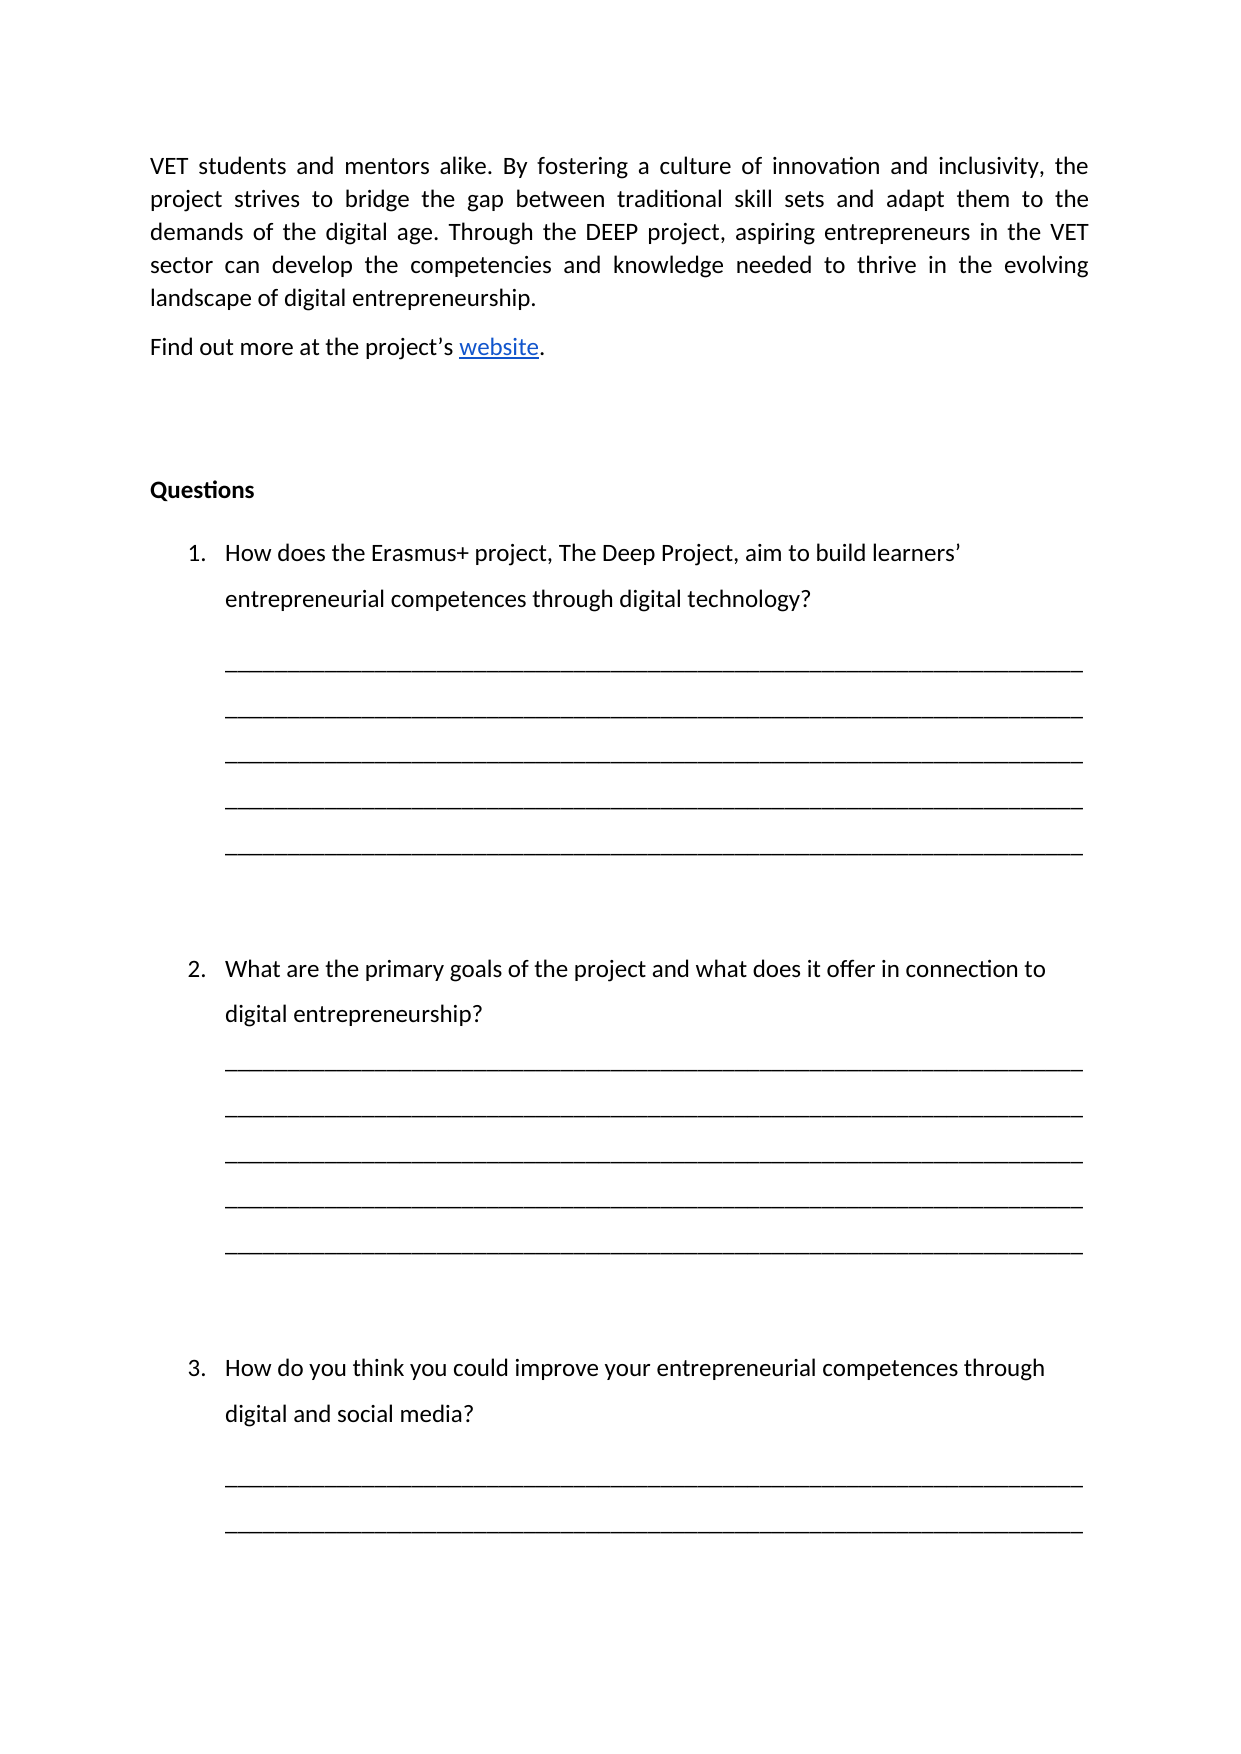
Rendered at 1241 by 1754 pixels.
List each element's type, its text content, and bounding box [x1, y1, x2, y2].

text Find out more at the project’s website. [150, 331, 1090, 362]
list How does the Erasmus+ project, The Deep Project, aim to build learners’ entrepreneurial competences through digital technology? [187, 537, 1090, 613]
list How do you think you could improve your entrepreneurial competences through digital and social media? [187, 1352, 1090, 1428]
text Questions [150, 474, 1090, 505]
text _________________________________________________________________________________________________________________________________________________________________________________________________________________________________________________________________________________________________________________________________________________________ [225, 645, 1090, 858]
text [150, 150, 1090, 312]
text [225, 1460, 1090, 1536]
list What are the primary goals of the project and what does it offer in connection to digital entrepreneurship? _________________________________________________________________________________________________________________________________________________________________________________________________________________________________________________________________________________________________________________________________________________________ [187, 953, 1090, 1258]
